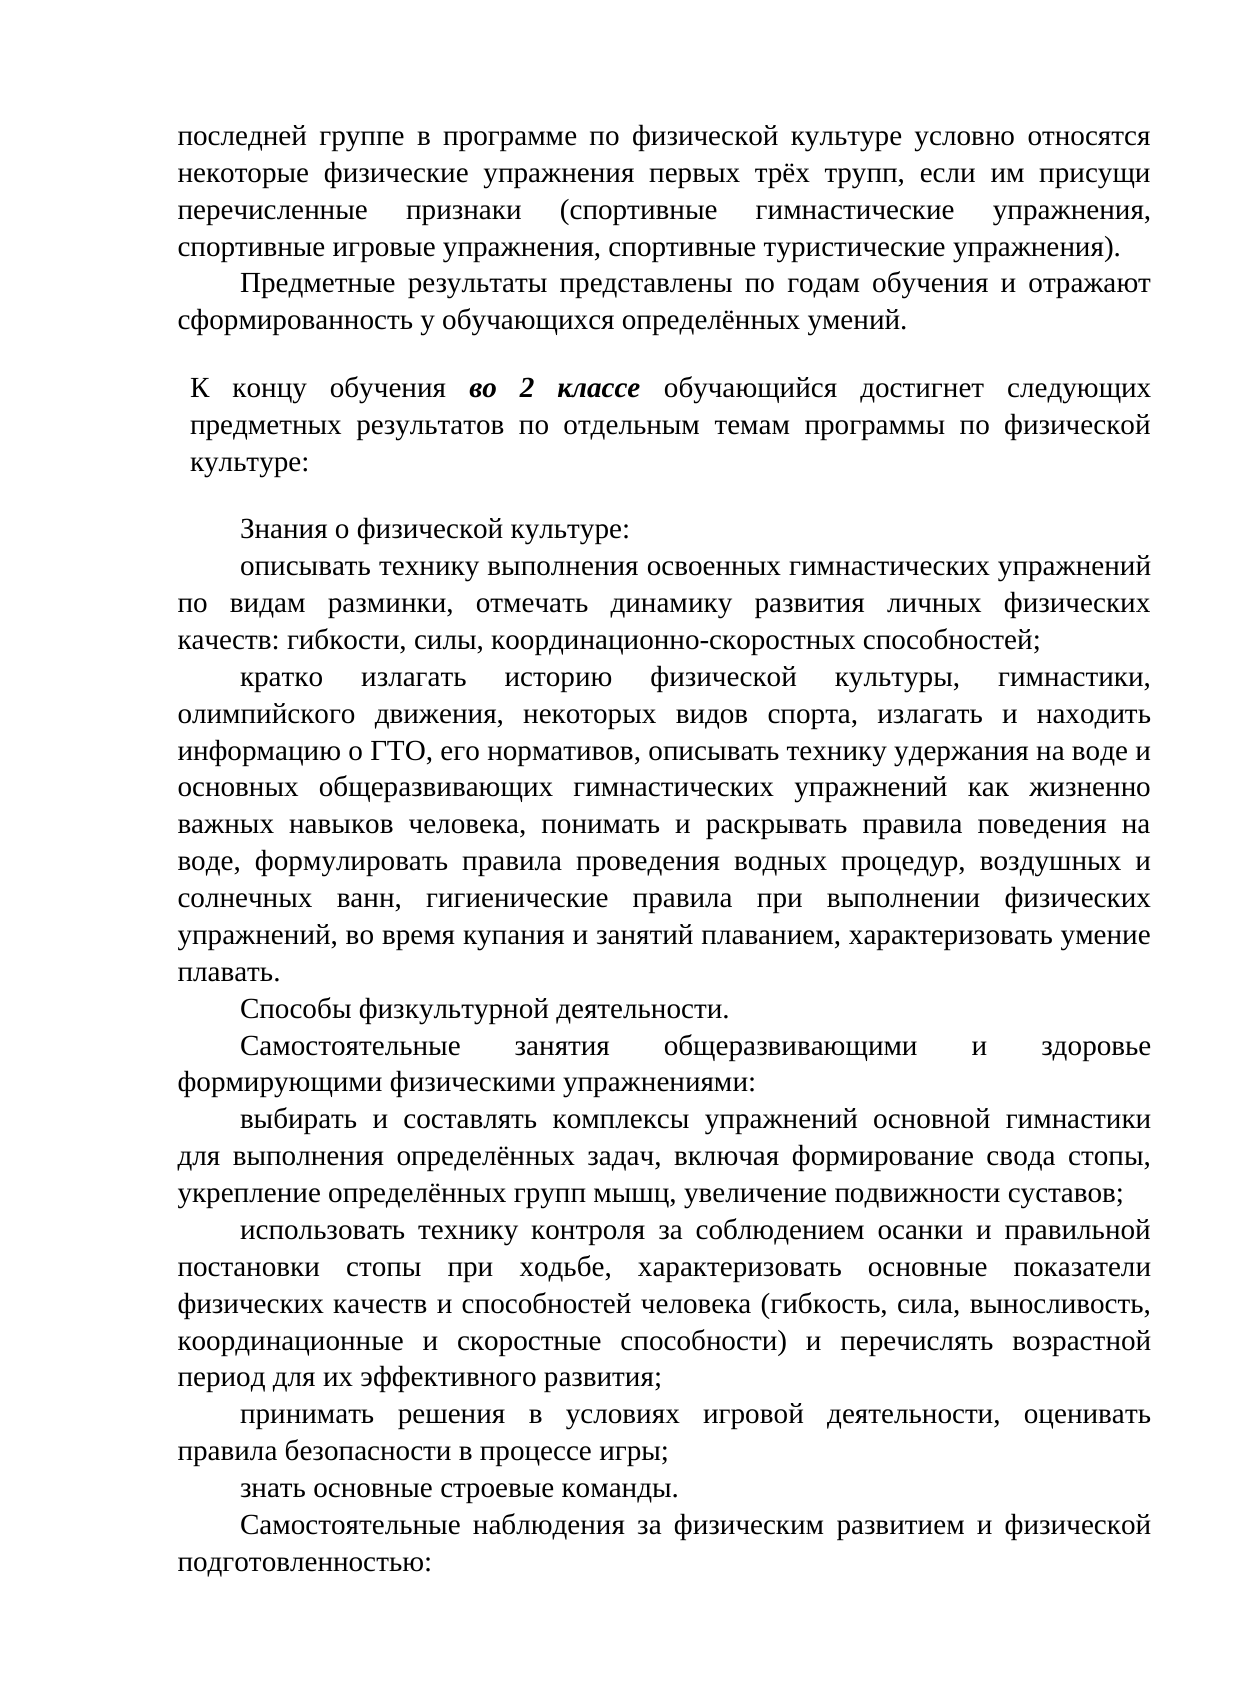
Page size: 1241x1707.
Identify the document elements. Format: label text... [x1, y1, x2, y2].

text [177, 118, 1152, 262]
text выбирать и составлять комплексы упражнений основной гимнастики для выполнения определённых задач, включая формирование свода стопы, укрепление определённых групп мышц, увеличение подвижности суставов; [177, 1101, 1152, 1209]
text Самостоятельные занятия общеразвивающими и здоровье формирующими физическими упражнениями: [177, 1028, 1152, 1098]
text описывать технику выполнения освоенных гимнастических упражнений по видам разминки, отмечать динамику развития личных физических качеств: гибкости, силы, координационно-скоростных способностей; [177, 548, 1152, 656]
text Предметные результаты представлены по годам обучения и отражают сформированность у обучающихся определённых умений. [177, 266, 1152, 336]
text кратко излагать историю физической культуры, гимнастики, олимпийского движения, некоторых видов спорта, излагать и находить информацию о ГТО, его нормативов, описывать технику удержания на воде и основных общеразвивающих гимнастических упражнений как жизненно важных навыков человека, понимать и раскрывать правила поведения на воде, формулировать правила проведения водных процедур, воздушных и солнечных ванн, гигиенические правила при выполнении физических упражнений, во время купания и занятий плаванием, характеризовать умение плавать. [177, 659, 1152, 987]
text использовать технику контроля за соблюдением осанки и правильной постановки стопы при ходьбе, характеризовать основные показатели физических качеств и способностей человека (гибкость, сила, выносливость, координационные и скоростные способности) и перечислять возрастной период для их эффективного развития; [177, 1212, 1152, 1393]
text Способы физкультурной деятельности. [177, 991, 1152, 1024]
text К концу обучения во 2 классе обучающийся достигнет следующих предметных результатов по отдельным темам программы по физической культуре: [190, 370, 1152, 477]
text принимать решения в условиях игровой деятельности, оценивать правила безопасности в процессе игры; [177, 1396, 1152, 1467]
text Самостоятельные наблюдения за физическим развитием и физической подготовленностью: [177, 1507, 1152, 1577]
text Знания о физической культуре: [177, 511, 1152, 545]
text знать основные строевые команды. [177, 1470, 1152, 1504]
